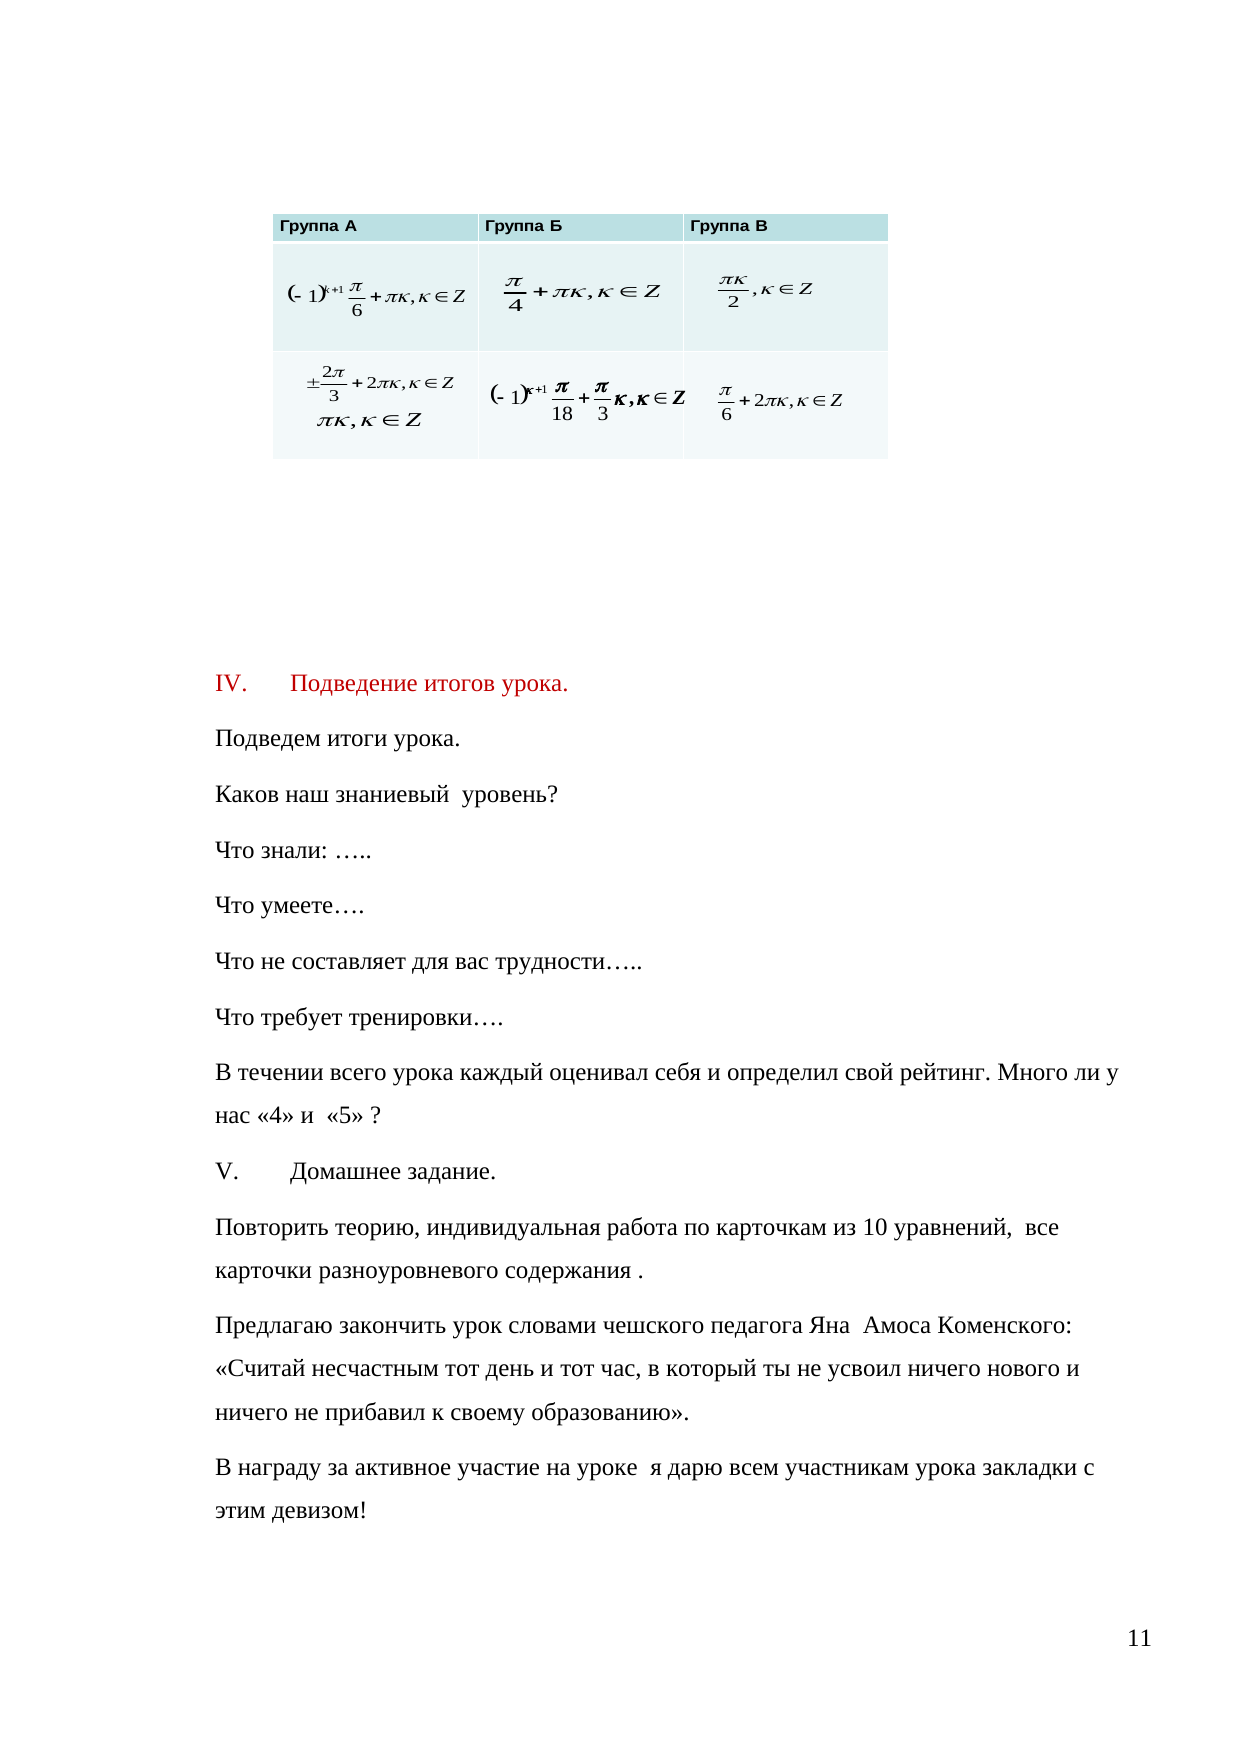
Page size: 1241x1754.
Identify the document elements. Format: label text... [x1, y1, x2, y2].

text Что знали: ….. [215, 835, 1152, 863]
text Что не составляет для вас трудности….. [215, 946, 1152, 975]
text Подведем итоги урока. [215, 723, 1152, 752]
text В течении всего урока каждый оценивал себя и определил свой рейтинг. Много ли у нас «4» и «5» ? [215, 1057, 1152, 1129]
text В награду за активное участие на уроке я дарю всем участникам урока закладки с этим девизом! [215, 1452, 1152, 1524]
text Каков наш знаниевый уровень? [215, 779, 1152, 808]
text Что умеете…. [215, 890, 1152, 919]
text Повторить теорию, индивидуальная работа по карточкам из 10 уравнений, все карточки разноуровневого содержания . [215, 1212, 1152, 1283]
text Что требует тренировки…. [215, 1002, 1152, 1030]
text Предлагаю закончить урок словами чешского педагога Яна Амоса Коменского: «Считай несчастным тот день и тот час, в который ты не усвоил ничего нового и ничего не прибавил к своему образованию». [215, 1310, 1152, 1425]
list Домашнее задание. [215, 1156, 1152, 1185]
list Подведение итогов урока. [215, 668, 1152, 697]
